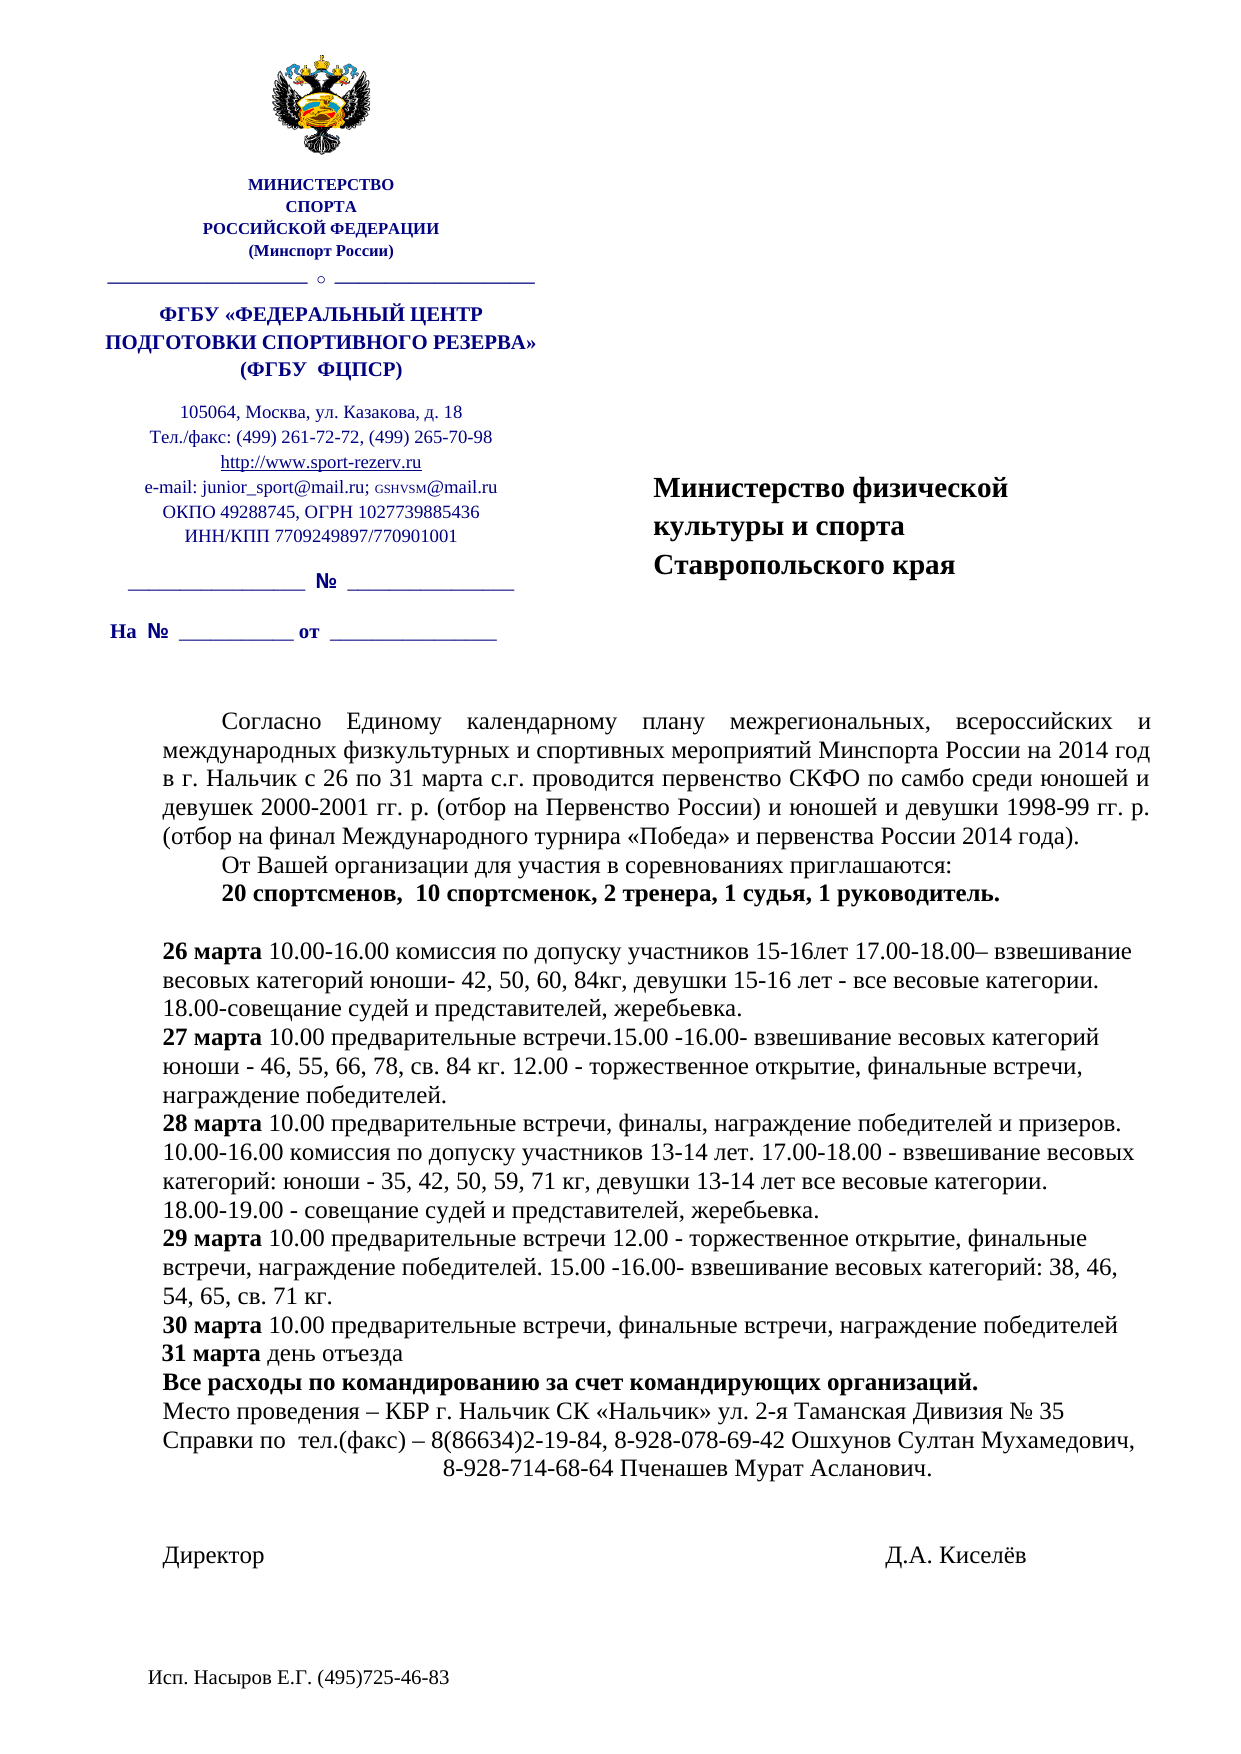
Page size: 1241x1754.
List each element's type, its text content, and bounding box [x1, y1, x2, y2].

text Директор Д.А. Киселёв [162, 1540, 1152, 1568]
text Согласно Единому календарному плану межрегиональных, всероссийских и международных физкультурных и спортивных мероприятий Минспорта России на 2014 год в г. Нальчик с 26 по 31 марта с.г. проводится первенство СКФО по самбо среди юношей и девушек 2000-2001 гг. р. (отбор на Первенство России) и юношей и девушки 1998-99 гг. р. (отбор на финал Международного турнира «Победа» и первенства России 2014 года). [162, 706, 1152, 850]
picture [271, 54, 371, 155]
text 18.00-19.00 - совещание судей и представителей, жеребьевка. [162, 1195, 1152, 1223]
text 27 марта 10.00 предварительные встречи.15.00 -16.00- взвешивание весовых категорий юноши - 46, 55, 66, 78, св. 84 кг. 12.00 - торжественное открытие, финальные встречи, награждение победителей. [162, 1022, 1152, 1108]
text 30 марта 10.00 предварительные встречи, финальные встречи, награждение победителей [162, 1310, 1152, 1338]
text От Вашей организации для участия в соревнованиях приглашаются: [162, 850, 1152, 878]
text 8-928-714-68-64 Пченашев Мурат Асланович. [384, 1453, 1152, 1482]
table_header МИНИСТЕРСТВО СПОРТА РОССИЙСКОЙ ФЕДЕРАЦИИ (Минспорт России) ———————— ◦ ———————— ФГБУ «ФЕДЕРАЛЬНЫЙ ЦЕНТР ПОДГОТОВКИ СПОРТИВНОГО РЕЗЕРВА» (ФГБУ ФЦПСР) 105064, Москва, ул. Казакова, д. 18 Тел./факс: (499) 261-72-72, (499) 265-70-98 http://www.sport-rezerv.ru e-mail: junior_sport@mail.ru; GSHVSM@mail.ru ОКПО 49288745, ОГРН 1027739885436 ИНН/КПП 7709249897/770901001 _________________ № ________________ На № ___________ от ________________ [10, 44, 632, 648]
text Справки по тел.(факс) – 8(86634)2-19-84, 8-928-078-69-42 Ошхунов Султан Мухамедович, [162, 1425, 1152, 1453]
text Исп. Насыров Е.Г. (495)725-46-83 [74, 1665, 1152, 1689]
text Все расходы по командированию за счет командирующих организаций. [162, 1367, 1152, 1396]
text 31 марта день отъезда [74, 1338, 1152, 1367]
text 26 марта 10.00-16.00 комиссия по допуску участников 15-16лет 17.00-18.00– взвешивание весовых категорий юноши- 42, 50, 60, 84кг, девушки 15-16 лет - все весовые категории. 18.00-совещание судей и представителей, жеребьевка. [162, 936, 1152, 1022]
text 29 марта 10.00 предварительные встречи 12.00 - торжественное открытие, финальные встречи, награждение победителей. 15.00 -16.00- взвешивание весовых категорий: 38, 46, 54, 65, св. 71 кг. [162, 1223, 1152, 1310]
text Место проведения – КБР г. Нальчик СК «Нальчик» ул. 2-я Таманская Дивизия № 35 [162, 1396, 1152, 1425]
text 20 спортсменов, 10 спортсменок, 2 тренера, 1 судья, 1 руководитель. [162, 878, 1152, 907]
table_header Министерство физической культуры и спорта Ставропольского края [632, 44, 1118, 648]
text 28 марта 10.00 предварительные встречи, финалы, награждение победителей и призеров. 10.00-16.00 комиссия по допуску участников 13-14 лет. 17.00-18.00 - взвешивание весовых категорий: юноши - 35, 42, 50, 59, 71 кг, девушки 13-14 лет все весовые категории. [162, 1108, 1152, 1195]
